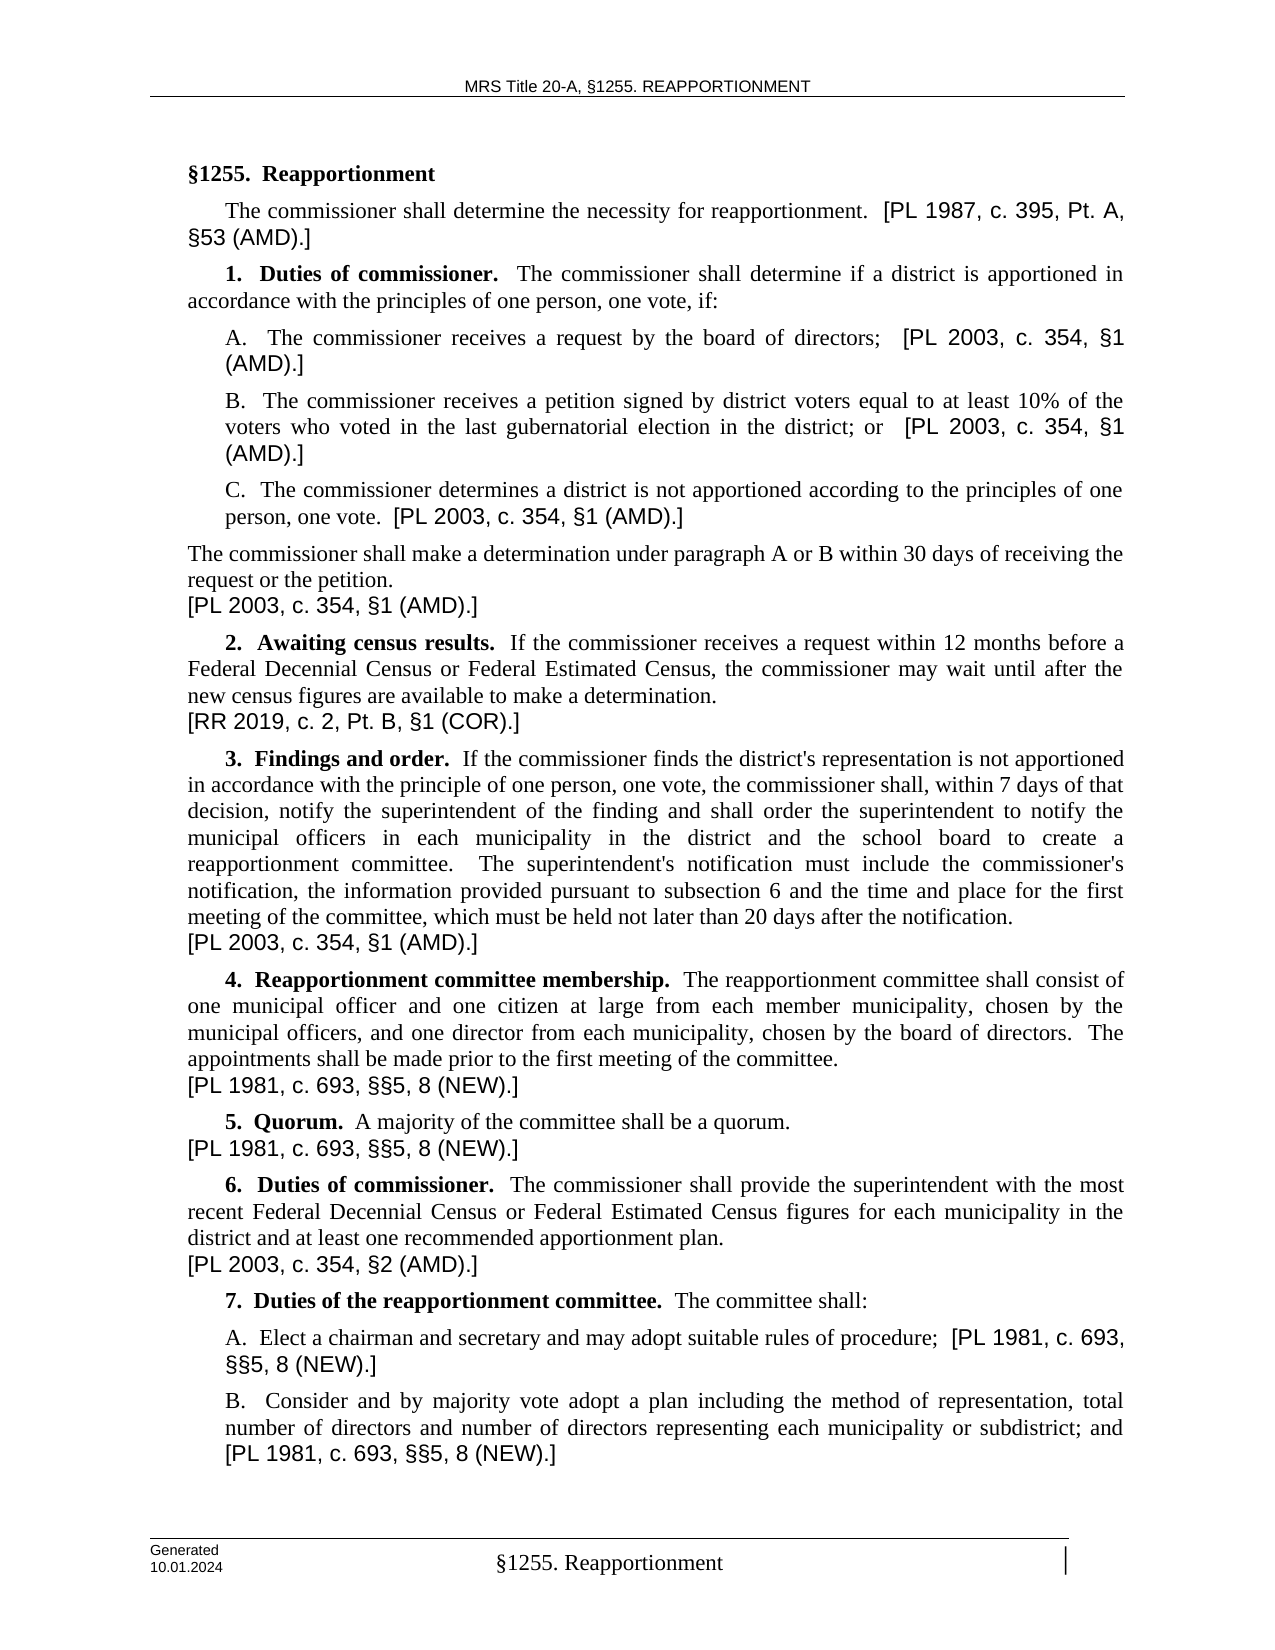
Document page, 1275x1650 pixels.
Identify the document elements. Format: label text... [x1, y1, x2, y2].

text B. Consider and by majority vote adopt a plan including the method of representation, total number of directors and number of directors representing each municipality or subdistrict; and [PL 1981, c. 693, §§5, 8 (NEW).] [225, 1387, 1125, 1466]
text 3. Findings and order. If the commissioner finds the district's representation is not apportioned in accordance with the principle of one person, one vote, the commissioner shall, within 7 days of that decision, notify the superintendent of the finding and shall order the superintendent to notify the municipal officers in each municipality in the district and the school board to create a reapportionment committee. The superintendent's notification must include the commissioner's notification, the information provided pursuant to subsection 6 and the time and place for the first meeting of the committee, which must be held not later than 20 days after the notification. [187, 745, 1125, 929]
text 2. Awaiting census results. If the commissioner receives a request within 12 months before a Federal Decennial Census or Federal Estimated Census, the commissioner may wait until after the new census figures are available to make a determination. [187, 629, 1125, 708]
text 1. Duties of commissioner. The commissioner shall determine if a district is apportioned in accordance with the principles of one person, one vote, if: [187, 260, 1125, 313]
text [PL 2003, c. 354, §1 (AMD).] [187, 929, 1125, 956]
text §1255. Reapportionment [187, 160, 1125, 187]
text 7. Duties of the reapportionment committee. The committee shall: [187, 1287, 1125, 1314]
text 6. Duties of commissioner. The commissioner shall provide the superintendent with the most recent Federal Decennial Census or Federal Estimated Census figures for each municipality in the district and at least one recommended apportionment plan. [187, 1171, 1125, 1251]
text [PL 1981, c. 693, §§5, 8 (NEW).] [187, 1135, 1125, 1161]
text A. The commissioner receives a request by the board of directors; [PL 2003, c. 354, §1 (AMD).] [225, 323, 1125, 376]
text C. The commissioner determines a district is not apportioned according to the principles of one person, one vote. [PL 2003, c. 354, §1 (AMD).] [225, 476, 1125, 529]
text A. Elect a chairman and secretary and may adopt suitable rules of procedure; [PL 1981, c. 693, §§5, 8 (NEW).] [225, 1324, 1125, 1377]
text [RR 2019, c. 2, Pt. B, §1 (COR).] [187, 708, 1125, 734]
text [PL 1981, c. 693, §§5, 8 (NEW).] [187, 1072, 1125, 1098]
text B. The commissioner receives a petition signed by district voters equal to at least 10% of the voters who voted in the last gubernatorial election in the district; or [PL 2003, c. 354, §1 (AMD).] [225, 387, 1125, 466]
text The commissioner shall determine the necessity for reapportionment. [PL 1987, c. 395, Pt. A, §53 (AMD).] [187, 197, 1125, 250]
text [PL 2003, c. 354, §1 (AMD).] [187, 592, 1125, 619]
text 4. Reapportionment committee membership. The reapportionment committee shall consist of one municipal officer and one citizen at large from each member municipality, chosen by the municipal officers, and one director from each municipality, chosen by the board of directors. The appointments shall be made prior to the first meeting of the committee. [187, 966, 1125, 1072]
text The commissioner shall make a determination under paragraph A or B within 30 days of receiving the request or the petition. [187, 539, 1125, 592]
text 5. Quorum. A majority of the committee shall be a quorum. [187, 1108, 1125, 1135]
text [PL 2003, c. 354, §2 (AMD).] [187, 1251, 1125, 1277]
